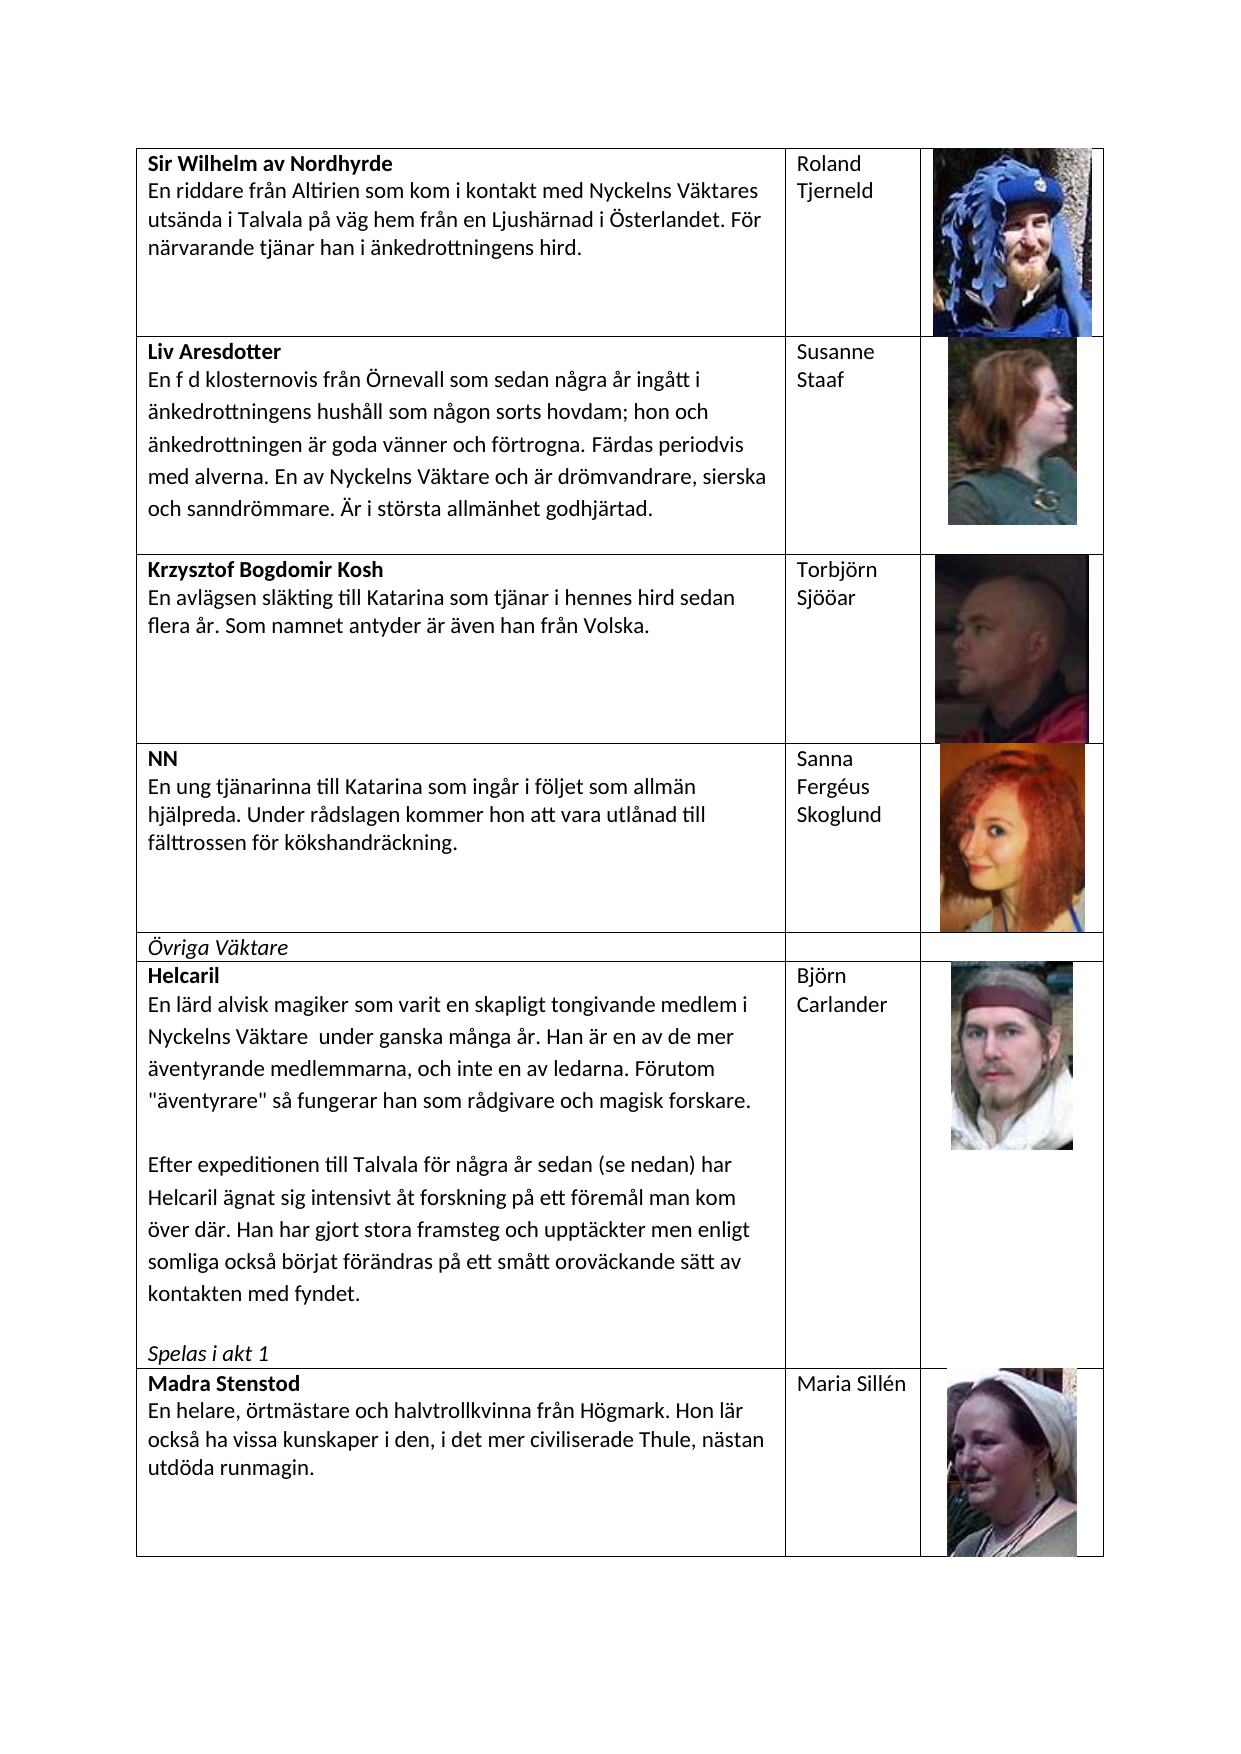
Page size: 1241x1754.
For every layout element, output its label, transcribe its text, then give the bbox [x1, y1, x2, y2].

table_cell Krzysztof Bogdomir Kosh En avlägsen släkting till Katarina som tjänar i hennes hird sedan flera år. Som namnet antyder är även han från Volska. [137, 555, 785, 743]
table_cell Susanne Staaf [786, 337, 920, 554]
table_cell [1077, 1369, 1103, 1556]
table_cell Madra Stenstod En helare, örtmästare och halvtrollkvinna från Högmark. Hon lär också ha vissa kunskaper i den, i det mer civiliserade Thule, nästan utdöda runmagin. [137, 1369, 785, 1556]
table_cell Helcaril En lärd alvisk magiker som varit en skapligt tongivande medlem i Nyckelns Väktare under ganska många år. Han är en av de mer äventyrande medlemmarna, och inte en av ledarna. Förutom "äventyrare" så fungerar han som rådgivare och magisk forskare. Efter expeditionen till Talvala för några år sedan (se nedan) har Helcaril ägnat sig intensivt åt forskning på ett föremål man kom över där. Han har gjort stora framsteg och upptäckter men enligt somliga också börjat förändras på ett smått oroväckande sätt av kontakten med fyndet. Spelas i akt 1 [137, 962, 785, 1368]
picture [947, 1368, 1077, 1557]
table_cell [786, 933, 920, 961]
picture [951, 961, 1073, 1150]
table_cell NN En ung tjänarinna till Katarina som ingår i följet som allmän hjälpreda. Under rådslagen kommer hon att vara utlånad till fälttrossen för kökshandräckning. [137, 744, 785, 932]
table_cell [921, 744, 940, 932]
table_cell Roland Tjerneld [786, 149, 920, 336]
table_cell [921, 962, 1103, 1368]
table_cell Sanna Fergéus Skoglund [786, 744, 920, 932]
table_cell Björn Carlander [786, 962, 920, 1368]
table_cell [1092, 149, 1103, 336]
table_cell [921, 337, 1103, 554]
table_cell [921, 149, 933, 336]
table_cell [921, 555, 935, 743]
table_cell [1089, 555, 1103, 743]
table_cell Övriga Väktare [137, 933, 785, 961]
table_cell Liv Aresdotter En f d klosternovis från Örnevall som sedan några år ingått i änkedrottningens hushåll som någon sorts hovdam; hon och änkedrottningen är goda vänner och förtrogna. Färdas periodvis med alverna. En av Nyckelns Väktare och är drömvandrare, sierska och sanndrömmare. Är i största allmänhet godhjärtad. [137, 337, 785, 554]
table_cell [921, 933, 1103, 961]
table_cell [1085, 744, 1103, 932]
picture [933, 148, 1092, 525]
table_cell Maria Sillén [786, 1369, 920, 1556]
table_cell [921, 1369, 947, 1556]
table_cell Torbjörn Sjööar [786, 555, 920, 743]
picture [935, 555, 1089, 932]
table_cell Sir Wilhelm av Nordhyrde En riddare från Altirien som kom i kontakt med Nyckelns Väktares utsända i Talvala på väg hem från en Ljushärnad i Österlandet. För närvarande tjänar han i änkedrottningens hird. [137, 149, 785, 336]
